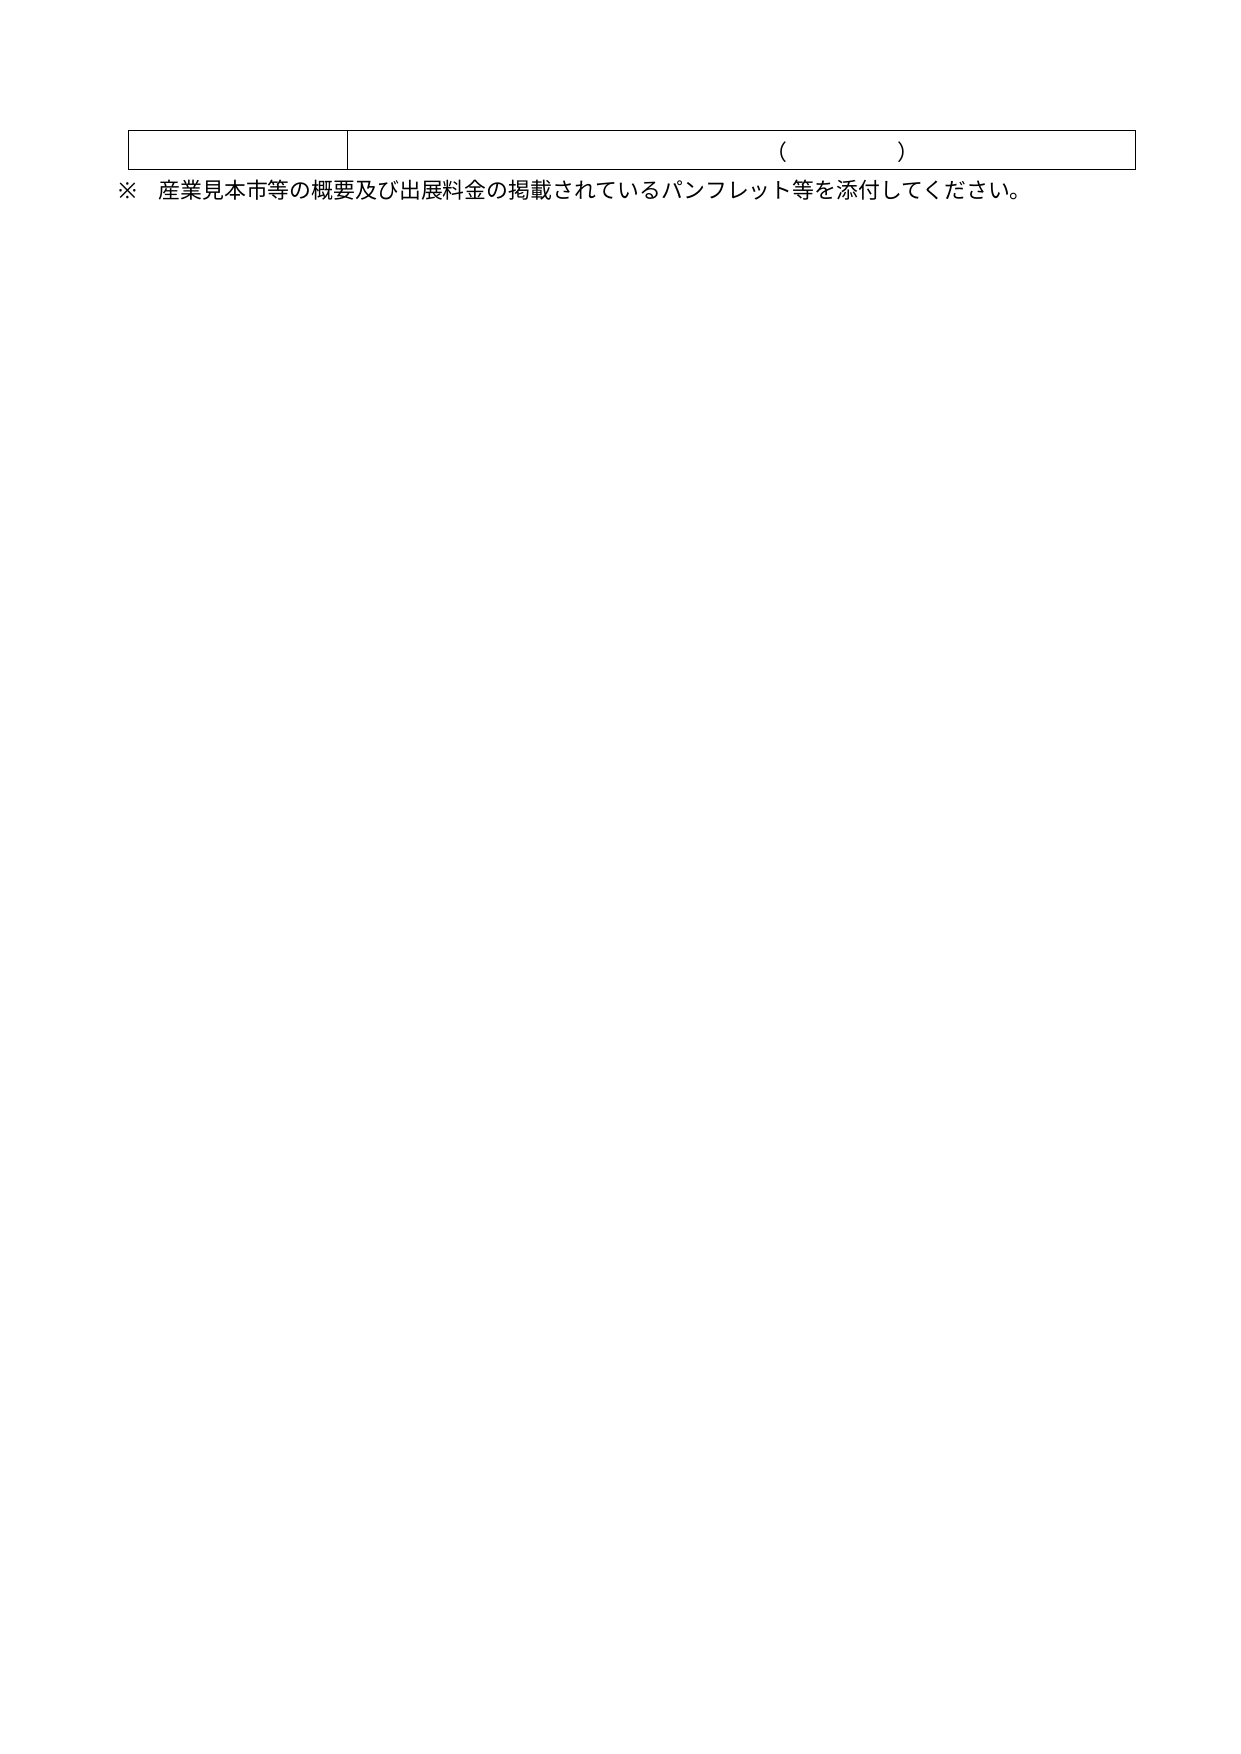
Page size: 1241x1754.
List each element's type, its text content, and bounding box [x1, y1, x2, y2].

table_cell 本申請の担当者 [129, 131, 347, 169]
text ※ 産業見本市等の概要及び出展料金の掲載されているパンフレット等を添付してください。 [118, 170, 1121, 208]
table_cell （氏名） （電話番号） （ ） [348, 131, 1135, 169]
